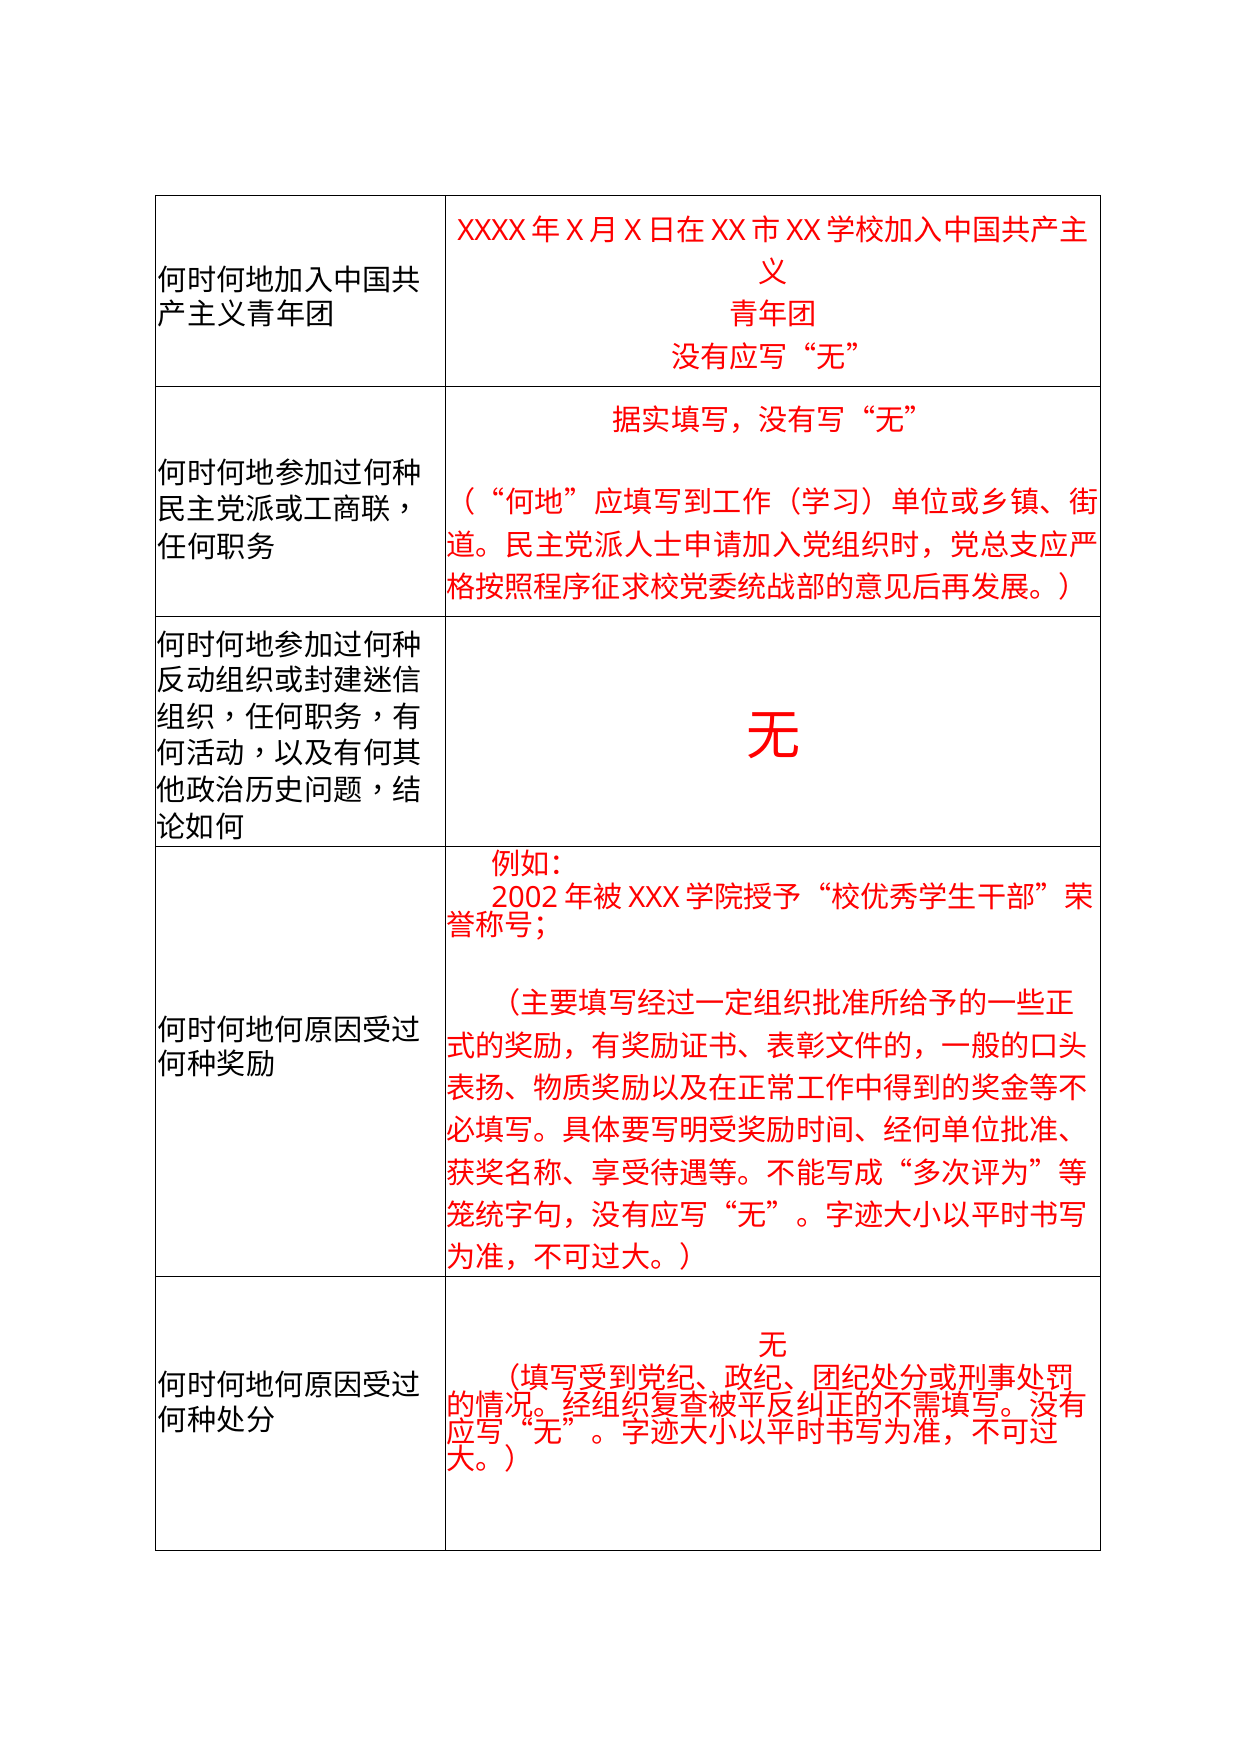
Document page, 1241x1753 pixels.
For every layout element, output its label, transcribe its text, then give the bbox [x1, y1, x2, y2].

table_cell 据实填写，没有写“无” （“何地”应填写到工作（学习）单位或乡镇、街道。民主党派人士申请加入党组织时，党总支应严格按照程序征求校党委统战部的意见后再发展。） [446, 387, 1100, 616]
table_header XXXX年X月X日在XX市XX学校加入中国共产主义 青年团 没有应写“无” [446, 196, 1100, 386]
table_cell 例如： 2002年被XXX学院授予“校优秀学生干部”荣誉称号； （主要填写经过一定组织批准所给予的一些正式的奖励，有奖励证书、表彰文件的，一般的口头表扬、物质奖励以及在正常工作中得到的奖金等不必填写。具体要写明受奖励时间、经何单位批准、获奖名称、享受待遇等。不能写成“多次评为”等笼统字句，没有应写“无”。字迹大小以平时书写为准，不可过大。） [446, 847, 1100, 1276]
table_cell 何时何地参加过何种 反动组织或封建迷信 组织，任何职务，有 何活动，以及有何其 他政治历史问题，结 论如何 [156, 617, 445, 846]
table_cell 无 [446, 617, 1100, 846]
table_cell 何时何地参加过何种 民主党派或工商联， 任何职务 [156, 387, 445, 616]
table_cell 无 （填写受到党纪、政纪、团纪处分或刑事处罚的情况。经组织复查被平反纠正的不需填写。没有应写“无”。字迹大小以平时书写为准，不可过大。） [446, 1277, 1100, 1550]
table_cell 何时何地何原因受过 何种处分 [156, 1277, 445, 1550]
table_cell 何时何地何原因受过 何种奖励 [156, 847, 445, 1276]
table_header 何时何地加入中国共 产主义青年团 [156, 196, 445, 386]
